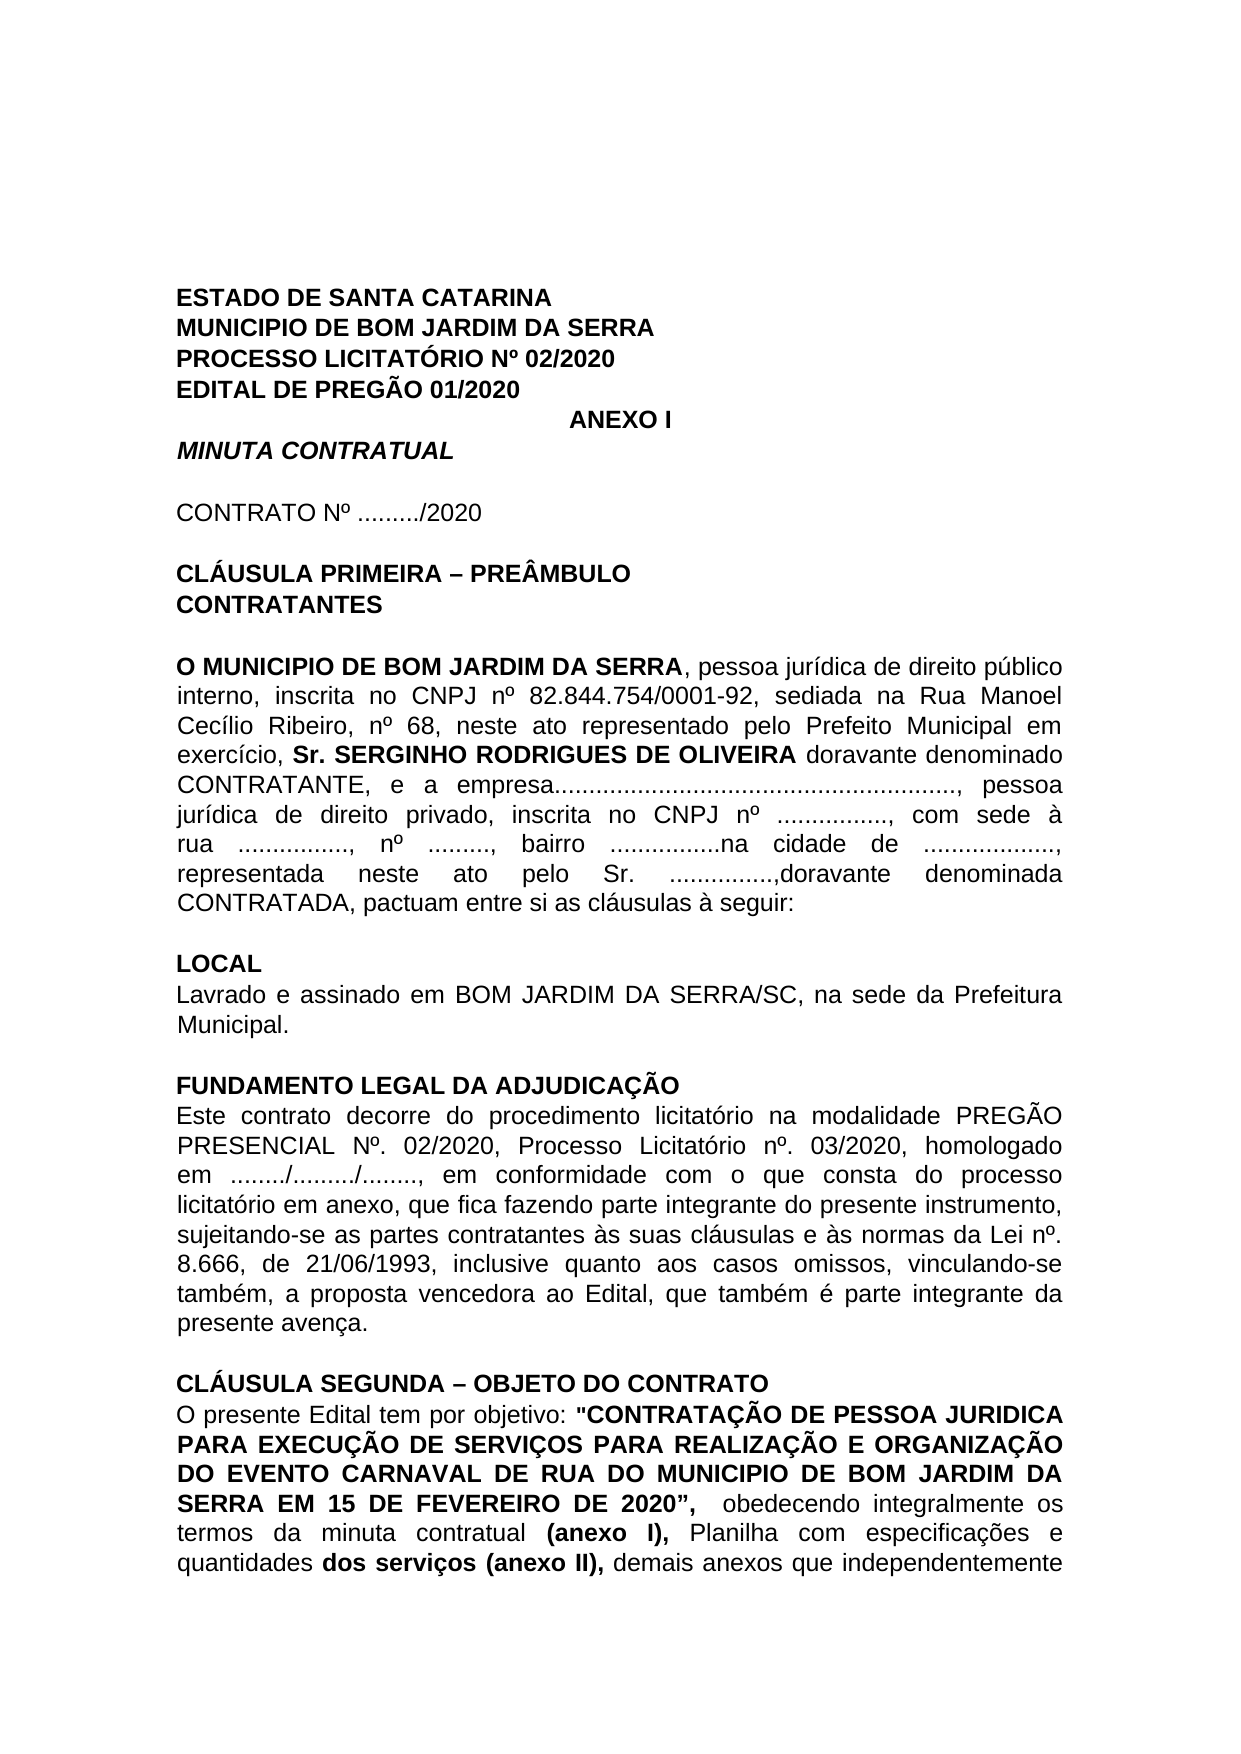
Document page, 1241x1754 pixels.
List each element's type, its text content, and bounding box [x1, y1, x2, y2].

subtitle MINUTA CONTRATUAL [177, 436, 1063, 465]
text O MUNICIPIO DE BOM JARDIM DA SERRA, pessoa jurídica de direito público interno, inscrita no CNPJ nº 82.844.754/0001-92, sediada na Rua Manoel Cecílio Ribeiro, nº 68, neste ato representado pelo Prefeito Municipal em exercício, Sr. SERGINHO RODRIGUES DE OLIVEIRA doravante denominado CONTRATANTE, e a empresa.........................................................., pessoa jurídica de direito privado, inscrita no CNPJ nº ................, com sede à rua ................, nº ........., bairro ................na cidade de ..................., representada neste ato pelo Sr. ...............,doravante denominada CONTRATADA, pactuam entre si as cláusulas à seguir: [176, 652, 1063, 917]
text CLÁUSULA SEGUNDA – OBJETO DO CONTRATO [176, 1369, 1064, 1398]
text Lavrado e assinado em BOM JARDIM DA SERRA/SC, na sede da Prefeitura Municipal. [176, 980, 1063, 1038]
text PROCESSO LICITATÓRIO Nº 02/2020 [176, 344, 1064, 373]
text MUNICIPIO DE BOM JARDIM DA SERRA [176, 313, 1064, 342]
text ANEXO I [274, 406, 967, 434]
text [176, 1400, 1064, 1577]
text CONTRATO Nº ........./2020 [176, 498, 1063, 527]
text Este contrato decorre do procedimento licitatório na modalidade PREGÃO PRESENCIAL Nº. 02/2020, Processo Licitatório nº. 03/2020, homologado em ......../........./........, em conformidade com o que consta do processo licitatório em anexo, que fica fazendo parte integrante do presente instrumento, sujeitando-se as partes contratantes às suas cláusulas e às normas da Lei nº. 8.666, de 21/06/1993, inclusive quanto aos casos omissos, vinculando-se também, a proposta vencedora ao Edital, que também é parte integrante da presente avença. [176, 1101, 1063, 1337]
text CLÁUSULA PRIMEIRA – PREÂMBULO [176, 559, 1064, 588]
text EDITAL DE PREGÃO 01/2020 [176, 375, 1064, 403]
text FUNDAMENTO LEGAL DA ADJUDICAÇÃO [176, 1071, 1064, 1099]
text LOCAL [176, 949, 1064, 978]
text ESTADO DE SANTA CATARINA [176, 283, 1064, 311]
text CONTRATANTES [176, 590, 1064, 619]
